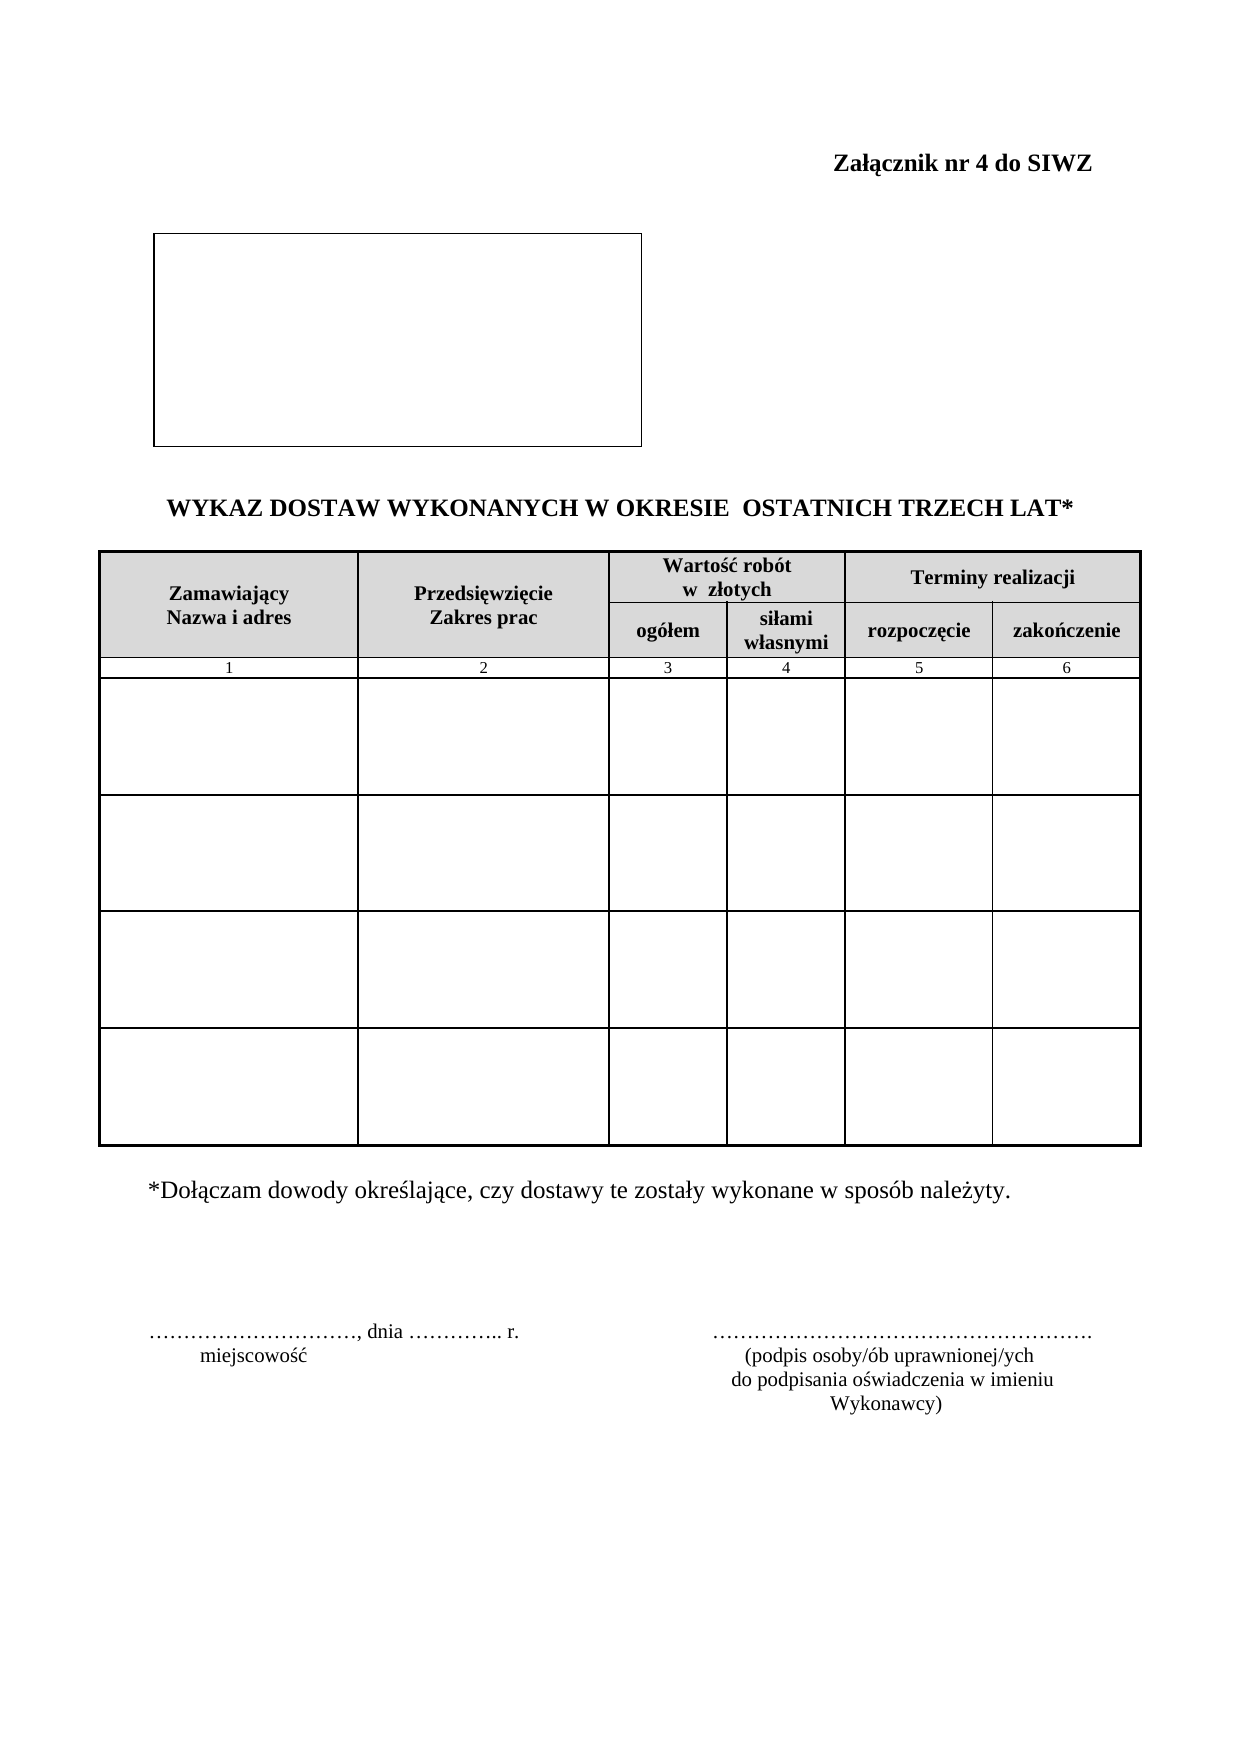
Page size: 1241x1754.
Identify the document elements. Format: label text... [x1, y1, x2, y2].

table_cell [610, 796, 726, 910]
table_cell [728, 1029, 844, 1143]
table_cell [993, 1029, 1139, 1143]
text Wykonawcy) [148, 1391, 1093, 1415]
table_cell [359, 1029, 608, 1143]
table_cell [101, 912, 357, 1027]
table_cell [610, 679, 726, 794]
table_cell 2 [359, 658, 608, 677]
table_cell 6 [993, 658, 1139, 677]
table_cell [846, 912, 992, 1027]
text …………………………, dnia ………….. r. ………………………………………………. [148, 1319, 1093, 1343]
table_cell [610, 1029, 726, 1143]
text do podpisania oświadczenia w imieniu [148, 1367, 1093, 1391]
text WYKAZ DOSTAW WYKONANYCH W OKRESIE OSTATNICH TRZECH LAT* [148, 493, 1093, 521]
table_cell ogółem [610, 603, 726, 657]
table_cell rozpoczęcie [846, 603, 992, 657]
table_cell [101, 679, 357, 794]
table_cell [993, 796, 1139, 910]
table_cell [993, 912, 1139, 1027]
table_header Zamawiający Nazwa i adres [101, 553, 357, 657]
table_cell [359, 912, 608, 1027]
table_cell [846, 1029, 992, 1143]
table_cell [993, 679, 1139, 794]
table_cell [101, 796, 357, 910]
table_cell 3 [610, 658, 726, 677]
text Załącznik nr 4 do SIWZ [148, 148, 1093, 176]
text *Dołączam dowody określające, czy dostawy te zostały wykonane w sposób należyty. [148, 1175, 1093, 1204]
table_cell [846, 679, 992, 794]
table_header Przedsięwzięcie Zakres prac [359, 553, 608, 657]
table_cell [846, 796, 992, 910]
table_cell siłami własnymi [728, 603, 844, 657]
table_cell 5 [846, 658, 992, 677]
table_cell [728, 679, 844, 794]
text miejscowość (podpis osoby/ób uprawnionej/ych [148, 1343, 1093, 1367]
table_cell zakończenie [993, 603, 1139, 657]
table_cell [610, 912, 726, 1027]
table_header Wartość robót w złotych [610, 553, 844, 601]
table_cell [728, 912, 844, 1027]
table_cell [359, 679, 608, 794]
table_cell 4 [728, 658, 844, 677]
table_header Terminy realizacji [846, 553, 1139, 601]
table_cell [101, 1029, 357, 1143]
table_cell [728, 796, 844, 910]
table_cell [359, 796, 608, 910]
table_cell 1 [101, 658, 357, 677]
